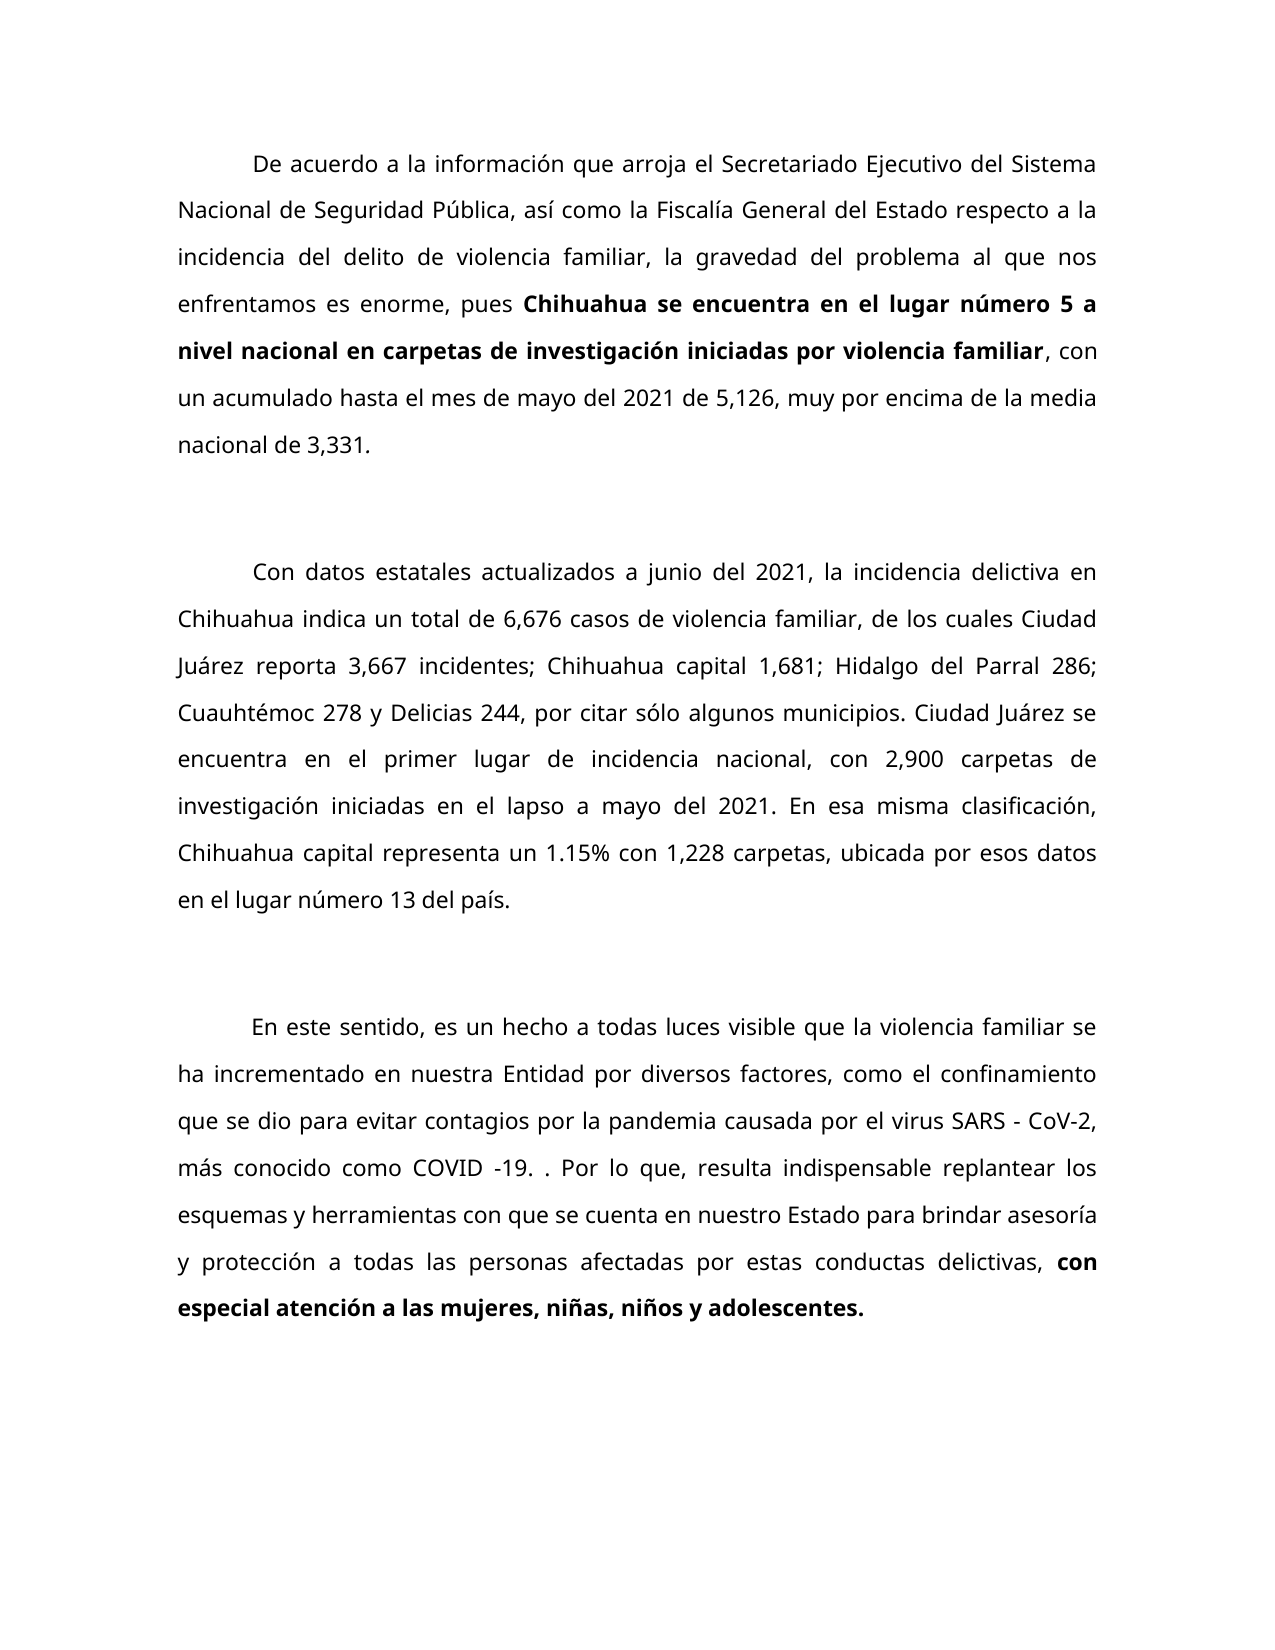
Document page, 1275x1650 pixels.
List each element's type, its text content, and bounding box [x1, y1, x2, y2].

text En este sentido, es un hecho a todas luces visible que la violencia familiar se ha incrementado en nuestra Entidad por diversos factores, como el confinamiento que se dio para evitar contagios por la pandemia causada por el virus SARS - CoV-2, más conocido como COVID -19. . Por lo que, resulta indispensable replantear los esquemas y herramientas con que se cuenta en nuestro Estado para brindar asesoría y protección a todas las personas afectadas por estas conductas delictivas, con especial atención a las mujeres, niñas, niños y adolescentes. [177, 1011, 1098, 1324]
text De acuerdo a la información que arroja el Secretariado Ejecutivo del Sistema Nacional de Seguridad Pública, así como la Fiscalía General del Estado respecto a la incidencia del delito de violencia familiar, la gravedad del problema al que nos enfrentamos es enorme, pues Chihuahua se encuentra en el lugar número 5 a nivel nacional en carpetas de investigación iniciadas por violencia familiar, con un acumulado hasta el mes de mayo del 2021 de 5,126, muy por encima de la media nacional de 3,331. [177, 148, 1098, 460]
text Con datos estatales actualizados a junio del 2021, la incidencia delictiva en Chihuahua indica un total de 6,676 casos de violencia familiar, de los cuales Ciudad Juárez reporta 3,667 incidentes; Chihuahua capital 1,681; Hidalgo del Parral 286; Cuauhtémoc 278 y Delicias 244, por citar sólo algunos municipios. Ciudad Juárez se encuentra en el primer lugar de incidencia nacional, con 2,900 carpetas de investigación iniciadas en el lapso a mayo del 2021. En esa misma clasificación, Chihuahua capital representa un 1.15% con 1,228 carpetas, ubicada por esos datos en el lugar número 13 del país. [177, 556, 1098, 915]
